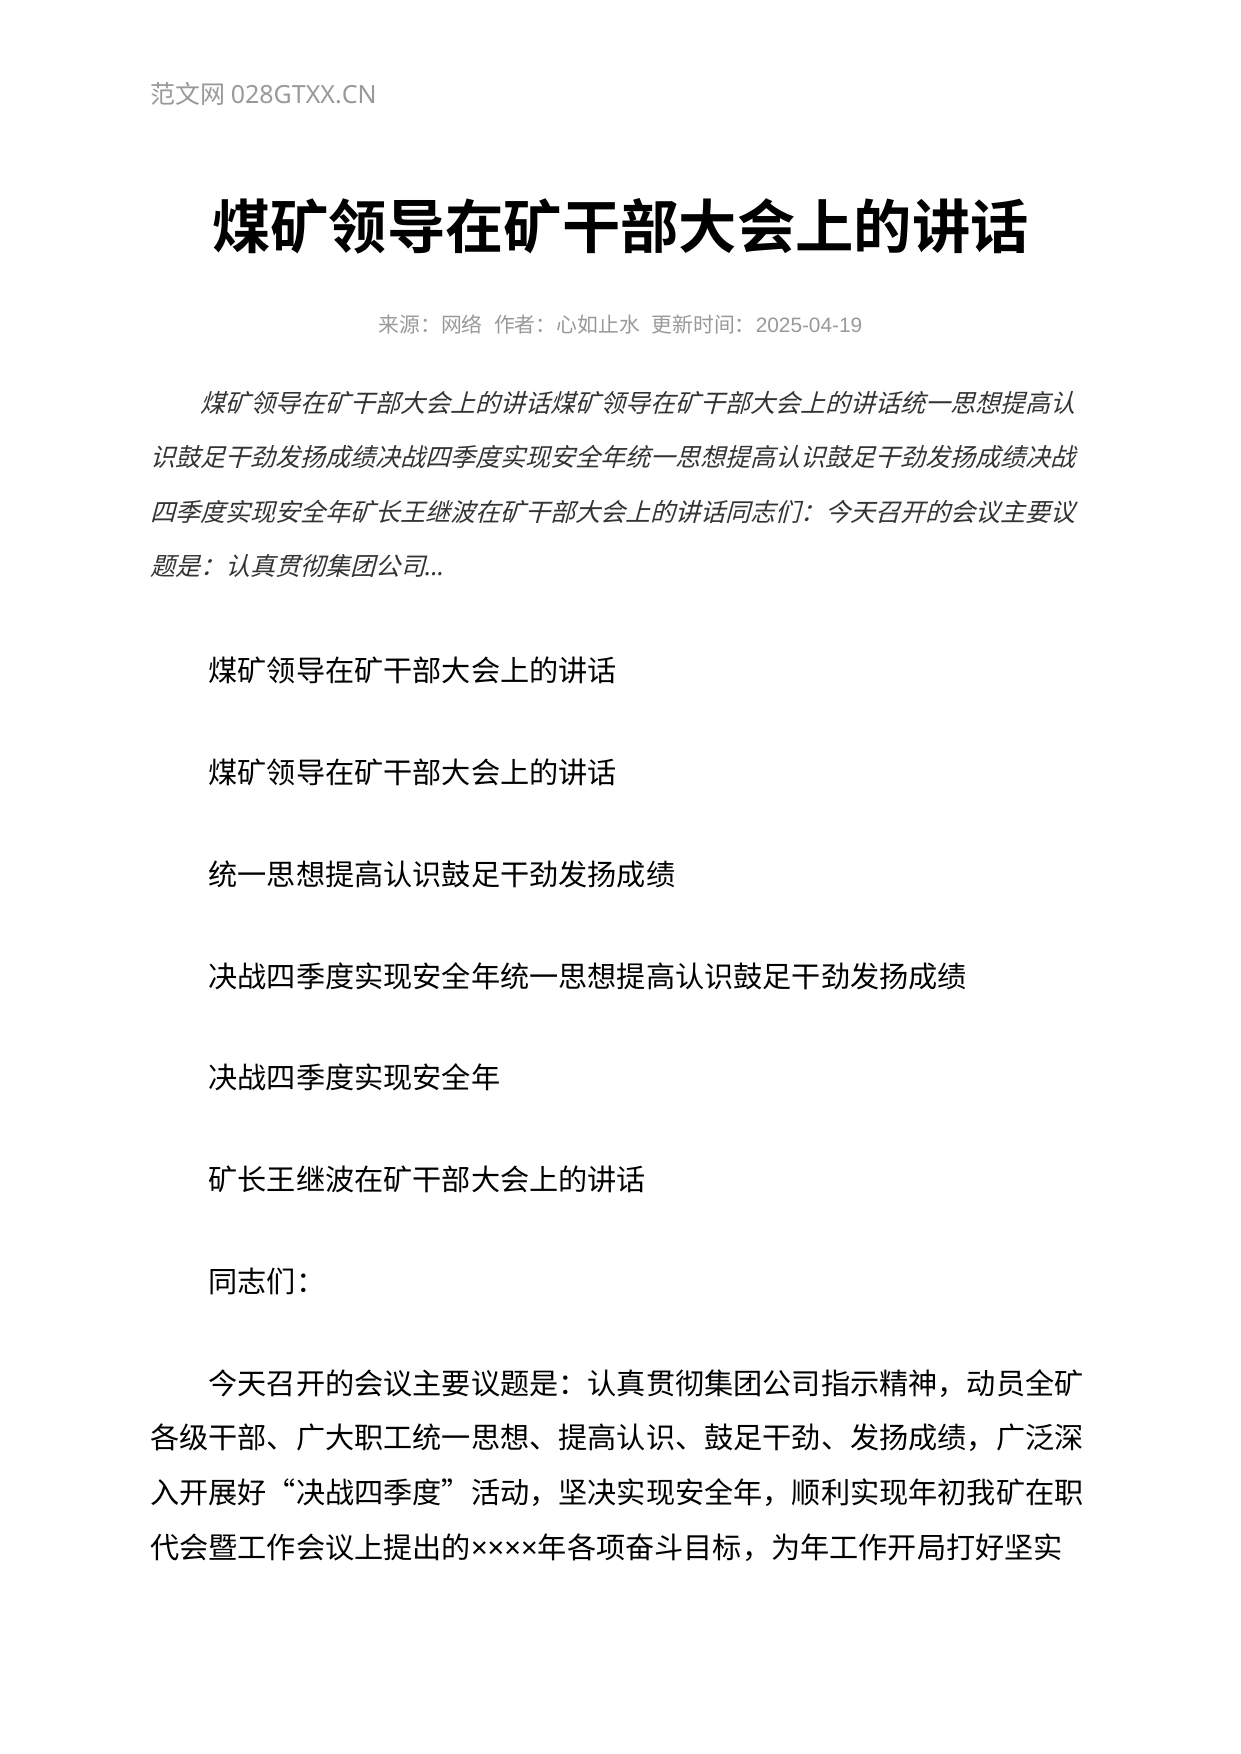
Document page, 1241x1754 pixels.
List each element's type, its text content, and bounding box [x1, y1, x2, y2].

text 来源：网络 作者：心如止水 更新时间：2025-04-19 [150, 313, 1090, 337]
text 决战四季度实现安全年 [150, 1055, 1090, 1097]
text 同志们： [150, 1258, 1090, 1301]
text 统一思想提高认识鼓足干劲发扬成绩 [150, 851, 1090, 894]
text 煤矿领导在矿干部大会上的讲话煤矿领导在矿干部大会上的讲话统一思想提高认识鼓足干劲发扬成绩决战四季度实现安全年统一思想提高认识鼓足干劲发扬成绩决战四季度实现安全年矿长王继波在矿干部大会上的讲话同志们：今天召开的会议主要议题是：认真贯彻集团公司... [150, 383, 1090, 583]
text 煤矿领导在矿干部大会上的讲话 [150, 648, 1090, 690]
text 煤矿领导在矿干部大会上的讲话 [150, 749, 1090, 792]
text 决战四季度实现安全年统一思想提高认识鼓足干劲发扬成绩 [150, 953, 1090, 995]
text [150, 1360, 1090, 1567]
subtitle 煤矿领导在矿干部大会上的讲话 [150, 181, 1090, 266]
text 矿长王继波在矿干部大会上的讲话 [150, 1157, 1090, 1199]
